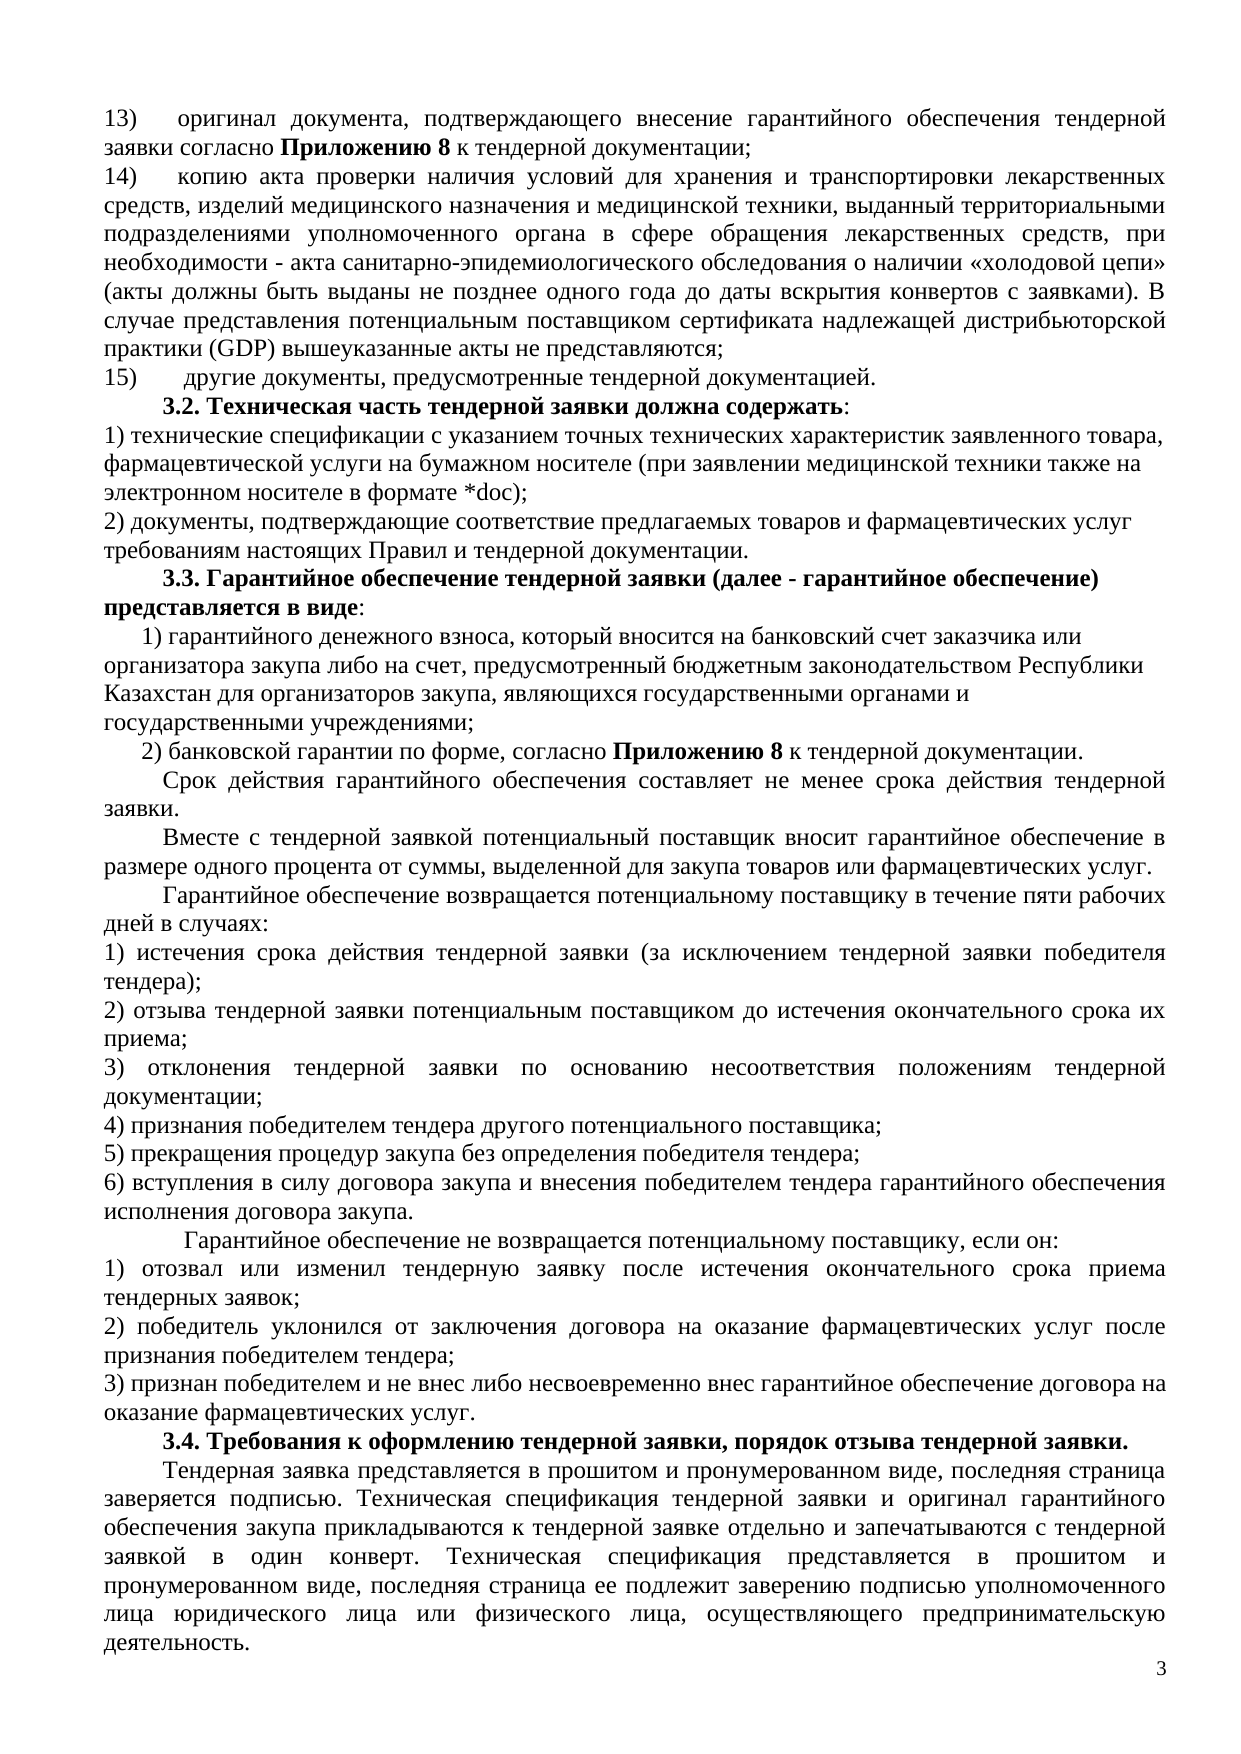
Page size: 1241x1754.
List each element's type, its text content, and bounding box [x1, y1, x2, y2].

text Вместе с тендерной заявкой потенциальный поставщик вносит гарантийное обеспечение в размере одного процента от суммы, выделенной для закупа товаров или фармацевтических услуг. [103, 822, 1167, 880]
text Тендерная заявка представляется в прошитом и пронумерованном виде, последняя страница заверяется подписью. Техническая спецификация тендерной заявки и оригинал гарантийного обеспечения закупа прикладываются к тендерной заявке отдельно и запечатываются с тендерной заявкой в один конверт. Техническая спецификация представляется в прошитом и пронумерованном виде, последняя страница ее подлежит заверению подписью уполномоченного лица юридического лица или физического лица, осуществляющего предпринимательскую деятельность. [103, 1455, 1167, 1656]
text 3.4. Требования к оформлению тендерной заявки, порядок отзыва тендерной заявки. [103, 1426, 1167, 1455]
list копию акта проверки наличия условий для хранения и транспортировки лекарственных средств, изделий медицинского назначения и медицинской техники, выданный территориальными подразделениями уполномоченного органа в сфере обращения лекарственных средств, при необходимости - акта санитарно-эпидемиологического обследования о наличии «холодовой цепи» (акты должны быть выданы не позднее одного года до даты вскрытия конвертов с заявками). В случае представления потенциальным поставщиком сертификата надлежащей дистрибьюторской практики (GDP) вышеуказанные акты не представляются; [103, 161, 1167, 362]
list 1) отозвал или изменил тендерную заявку после истечения окончательного срока приема тендерных заявок; [103, 1253, 1167, 1311]
text 3) отклонения тендерной заявки по основанию несоответствия положениям тендерной документации; [103, 1052, 1167, 1110]
list другие документы, предусмотренные тендерной документацией. [103, 362, 1167, 391]
text 4) признания победителем тендера другого потенциального поставщика; [103, 1110, 1167, 1138]
text Срок действия гарантийного обеспечения составляет не менее срока действия тендерной заявки. [103, 765, 1167, 822]
text 2) отзыва тендерной заявки потенциальным поставщиком до истечения окончательного срока их приема; [103, 995, 1167, 1052]
text 1) истечения срока действия тендерной заявки (за исключением тендерной заявки победителя тендера); [103, 937, 1167, 995]
text Гарантийное обеспечение возвращается потенциальному поставщику в течение пяти рабочих дней в случаях: [103, 880, 1167, 937]
list оригинал документа, подтверждающего внесение гарантийного обеспечения тендерной заявки согласно Приложению 8 к тендерной документации; [103, 103, 1167, 161]
list 2) победитель уклонился от заключения договора на оказание фармацевтических услуг после признания победителем тендера; [103, 1311, 1167, 1368]
text 3.2. Техническая часть тендерной заявки должна содержать: 1) технические спецификации с указанием точных технических характеристик заявленного товара, фармацевтической услуги на бумажном носителе (при заявлении медицинской техники также на электронном носителе в формате *doc); 2) документы, подтверждающие соответствие предлагаемых товаров и фармацевтических услуг требованиям настоящих Правил и тендерной документации. [103, 391, 1167, 563]
text 6) вступления в силу договора закупа и внесения победителем тендера гарантийного обеспечения исполнения договора закупа. [103, 1167, 1167, 1225]
text 3) признан победителем и не внес либо несвоевременно внес гарантийное обеспечение договора на оказание фармацевтических услуг. [103, 1368, 1167, 1426]
text 3.3. Гарантийное обеспечение тендерной заявки (далее - гарантийное обеспечение) представляется в виде: 1) гарантийного денежного взноса, который вносится на банковский счет заказчика или организатора закупа либо на счет, предусмотренный бюджетным законодательством Республики Казахстан для организаторов закупа, являющихся государственными органами и государственными учреждениями; 2) банковской гарантии по форме, согласно Приложению 8 к тендерной документации. [103, 563, 1167, 765]
text 5) прекращения процедур закупа без определения победителя тендера; [103, 1138, 1167, 1167]
text Гарантийное обеспечение не возвращается потенциальному поставщику, если он: [103, 1225, 1167, 1253]
